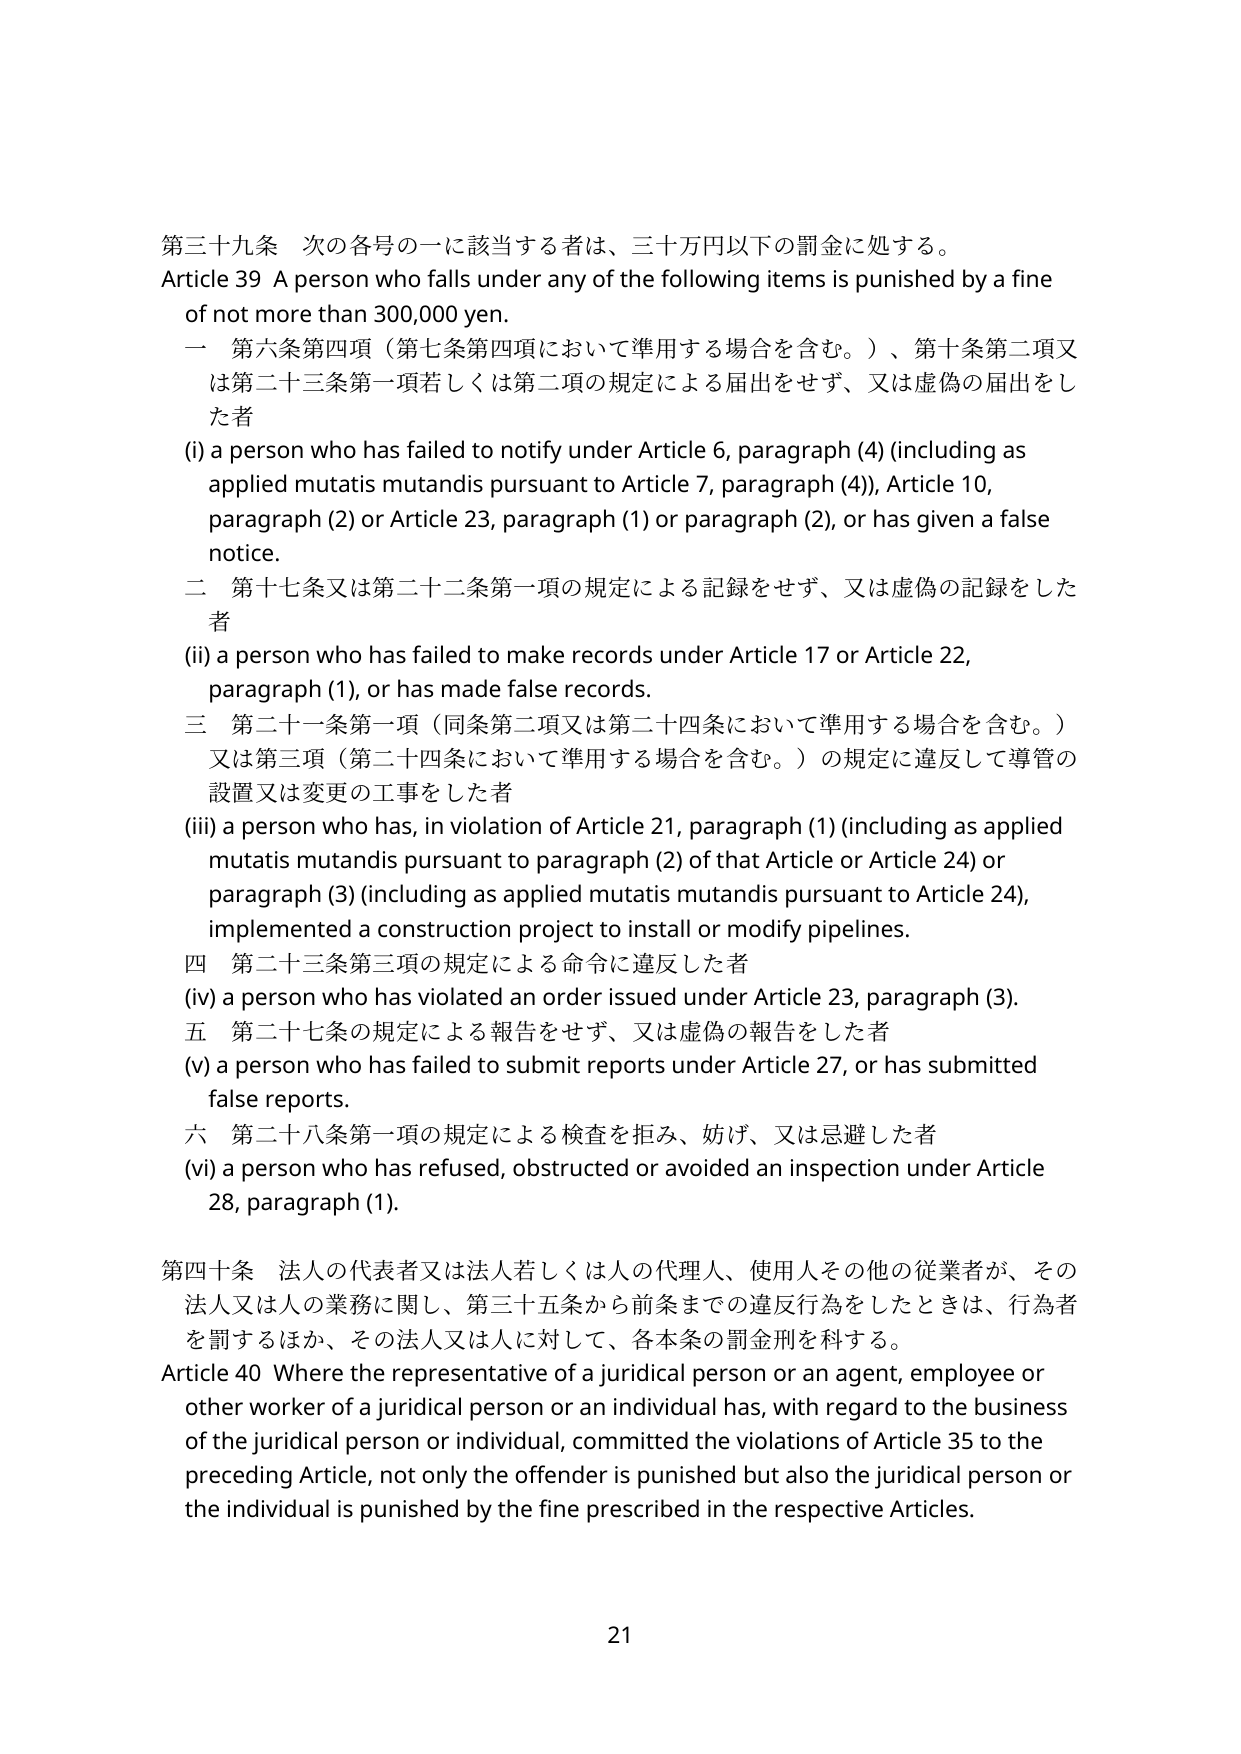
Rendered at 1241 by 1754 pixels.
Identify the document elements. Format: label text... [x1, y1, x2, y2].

text 二 第十七条又は第二十二条第一項の規定による記録をせず、又は虚偽の記録をした者 [184, 569, 1079, 638]
text 三 第二十一条第一項（同条第二項又は第二十四条において準用する場合を含む。）又は第三項（第二十四条において準用する場合を含む。）の規定に違反して導管の設置又は変更の工事をした者 [184, 706, 1079, 809]
text 一 第六条第四項（第七条第四項において準用する場合を含む。）、第十条第二項又は第二十三条第一項若しくは第二項の規定による届出をせず、又は虚偽の届出をした者 [184, 330, 1079, 433]
text Article 40 Where the representative of a juridical person or an agent, employee or other worker of a juridical person or an individual has, with regard to the business of the juridical person or individual, committed the violations of Article 35 to the preceding Article, not only the offender is punished but also the juridical person or the individual is punished by the fine prescribed in the respective Articles. [161, 1355, 1079, 1526]
text 六 第二十八条第一項の規定による検査を拒み、妨げ、又は忌避した者 [184, 1116, 1079, 1150]
text 四 第二十三条第三項の規定による命令に違反した者 [184, 945, 1079, 979]
text (iii) a person who has, in violation of Article 21, paragraph (1) (including as applied mutatis mutandis pursuant to paragraph (2) of that Article or Article 24) or paragraph (3) (including as applied mutatis mutandis pursuant to Article 24), implemented a construction project to install or modify pipelines. [184, 809, 1079, 945]
text (vi) a person who has refused, obstructed or avoided an inspection under Article 28, paragraph (1). [184, 1150, 1079, 1219]
text 五 第二十七条の規定による報告をせず、又は虚偽の報告をした者 [184, 1014, 1079, 1048]
text (v) a person who has failed to submit reports under Article 27, or has submitted false reports. [184, 1048, 1079, 1116]
text Article 39 A person who falls under any of the following items is punished by a fine of not more than 300,000 yen. [161, 262, 1079, 330]
text 第四十条 法人の代表者又は法人若しくは人の代理人、使用人その他の従業者が、その法人又は人の業務に関し、第三十五条から前条までの違反行為をしたときは、行為者を罰するほか、その法人又は人に対して、各本条の罰金刑を科する。 [161, 1253, 1079, 1355]
text (ii) a person who has failed to make records under Article 17 or Article 22, paragraph (1), or has made false records. [184, 638, 1079, 706]
text (i) a person who has failed to notify under Article 6, paragraph (4) (including as applied mutatis mutandis pursuant to Article 7, paragraph (4)), Article 10, paragraph (2) or Article 23, paragraph (1) or paragraph (2), or has given a false notice. [184, 433, 1079, 569]
text 第三十九条 次の各号の一に該当する者は、三十万円以下の罰金に処する。 [161, 228, 1079, 262]
text (iv) a person who has violated an order issued under Article 23, paragraph (3). [184, 979, 1079, 1014]
